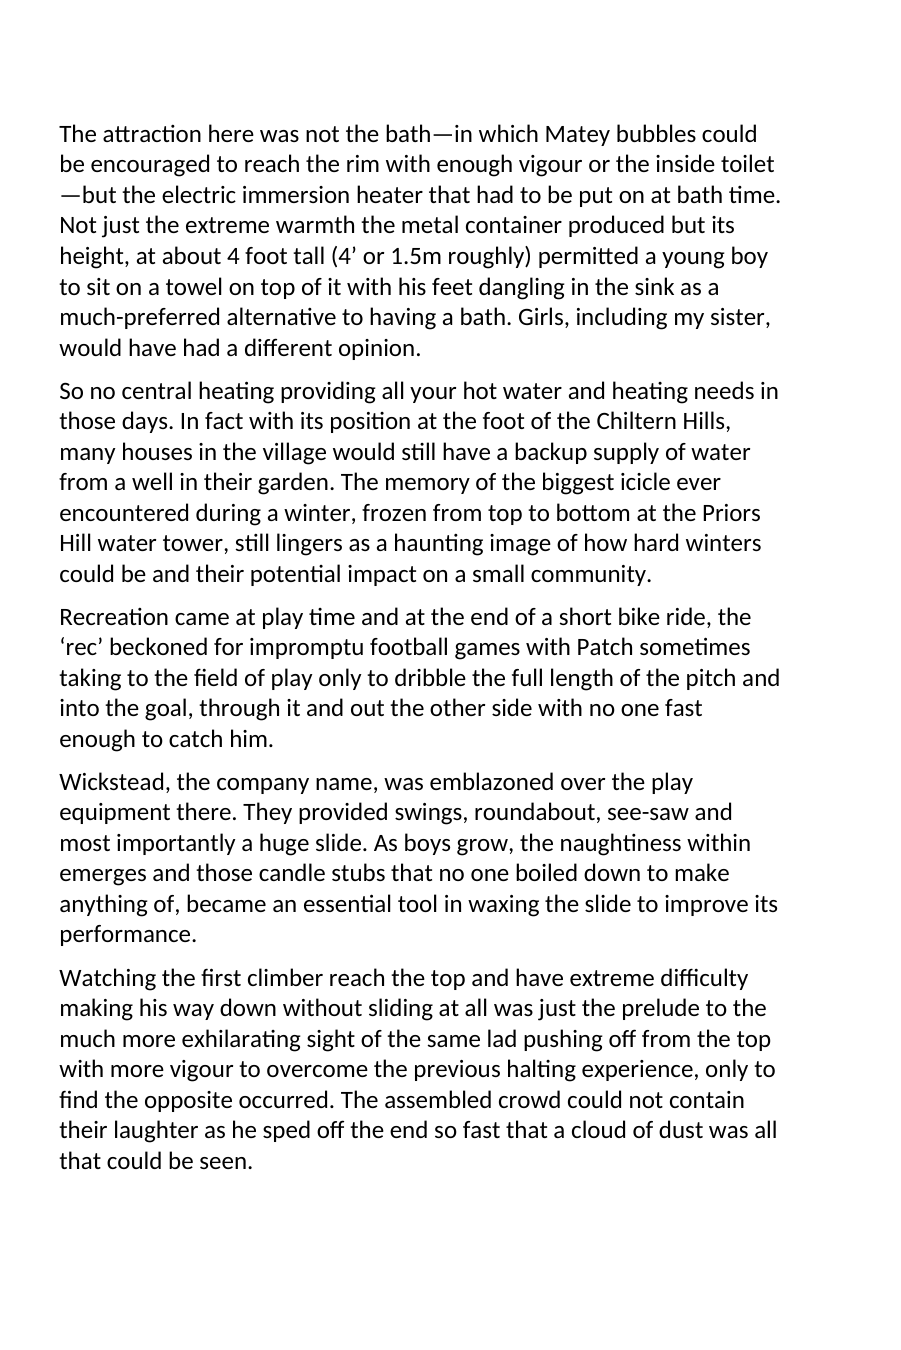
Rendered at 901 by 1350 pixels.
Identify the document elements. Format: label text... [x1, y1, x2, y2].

text Wickstead, the company name, was emblazoned over the play equipment there. They provided swings, roundabout, see-saw and most importantly a huge slide. As boys grow, the naughtiness within emerges and those candle stubs that no one boiled down to make anything of, became an essential tool in waxing the slide to improve its performance. [59, 766, 782, 949]
text Watching the first climber reach the top and have extreme difficulty making his way down without sliding at all was just the prelude to the much more exhilarating sight of the same lad pushing off from the top with more vigour to overcome the previous halting experience, only to find the opposite occurred. The assembled crowd could not contain their laughter as he sped off the end so fast that a cloud of dust was all that could be seen. [59, 962, 782, 1175]
text Recreation came at play time and at the end of a short bike ride, the ‘rec’ beckoned for impromptu football games with Patch sometimes taking to the field of play only to dribble the full length of the pitch and into the goal, through it and out the other side with no one fast enough to catch him. [59, 601, 782, 753]
text So no central heating providing all your hot water and heating needs in those days. In fact with its position at the foot of the Chiltern Hills, many houses in the village would still have a backup supply of water from a well in their garden. The memory of the biggest icicle ever encountered during a winter, frozen from top to bottom at the Priors Hill water tower, still lingers as a haunting image of how hard winters could be and their potential impact on a small community. [59, 375, 782, 588]
text The attraction here was not the bath—in which Matey bubbles could be encouraged to reach the rim with enough vigour or the inside toilet—but the electric immersion heater that had to be put on at bath time. Not just the extreme warmth the metal container produced but its height, at about 4 foot tall (4’ or 1.5m roughly) permitted a young boy to sit on a towel on top of it with his feet dangling in the sink as a much-preferred alternative to having a bath. Girls, including my sister, would have had a different opinion. [59, 118, 782, 362]
